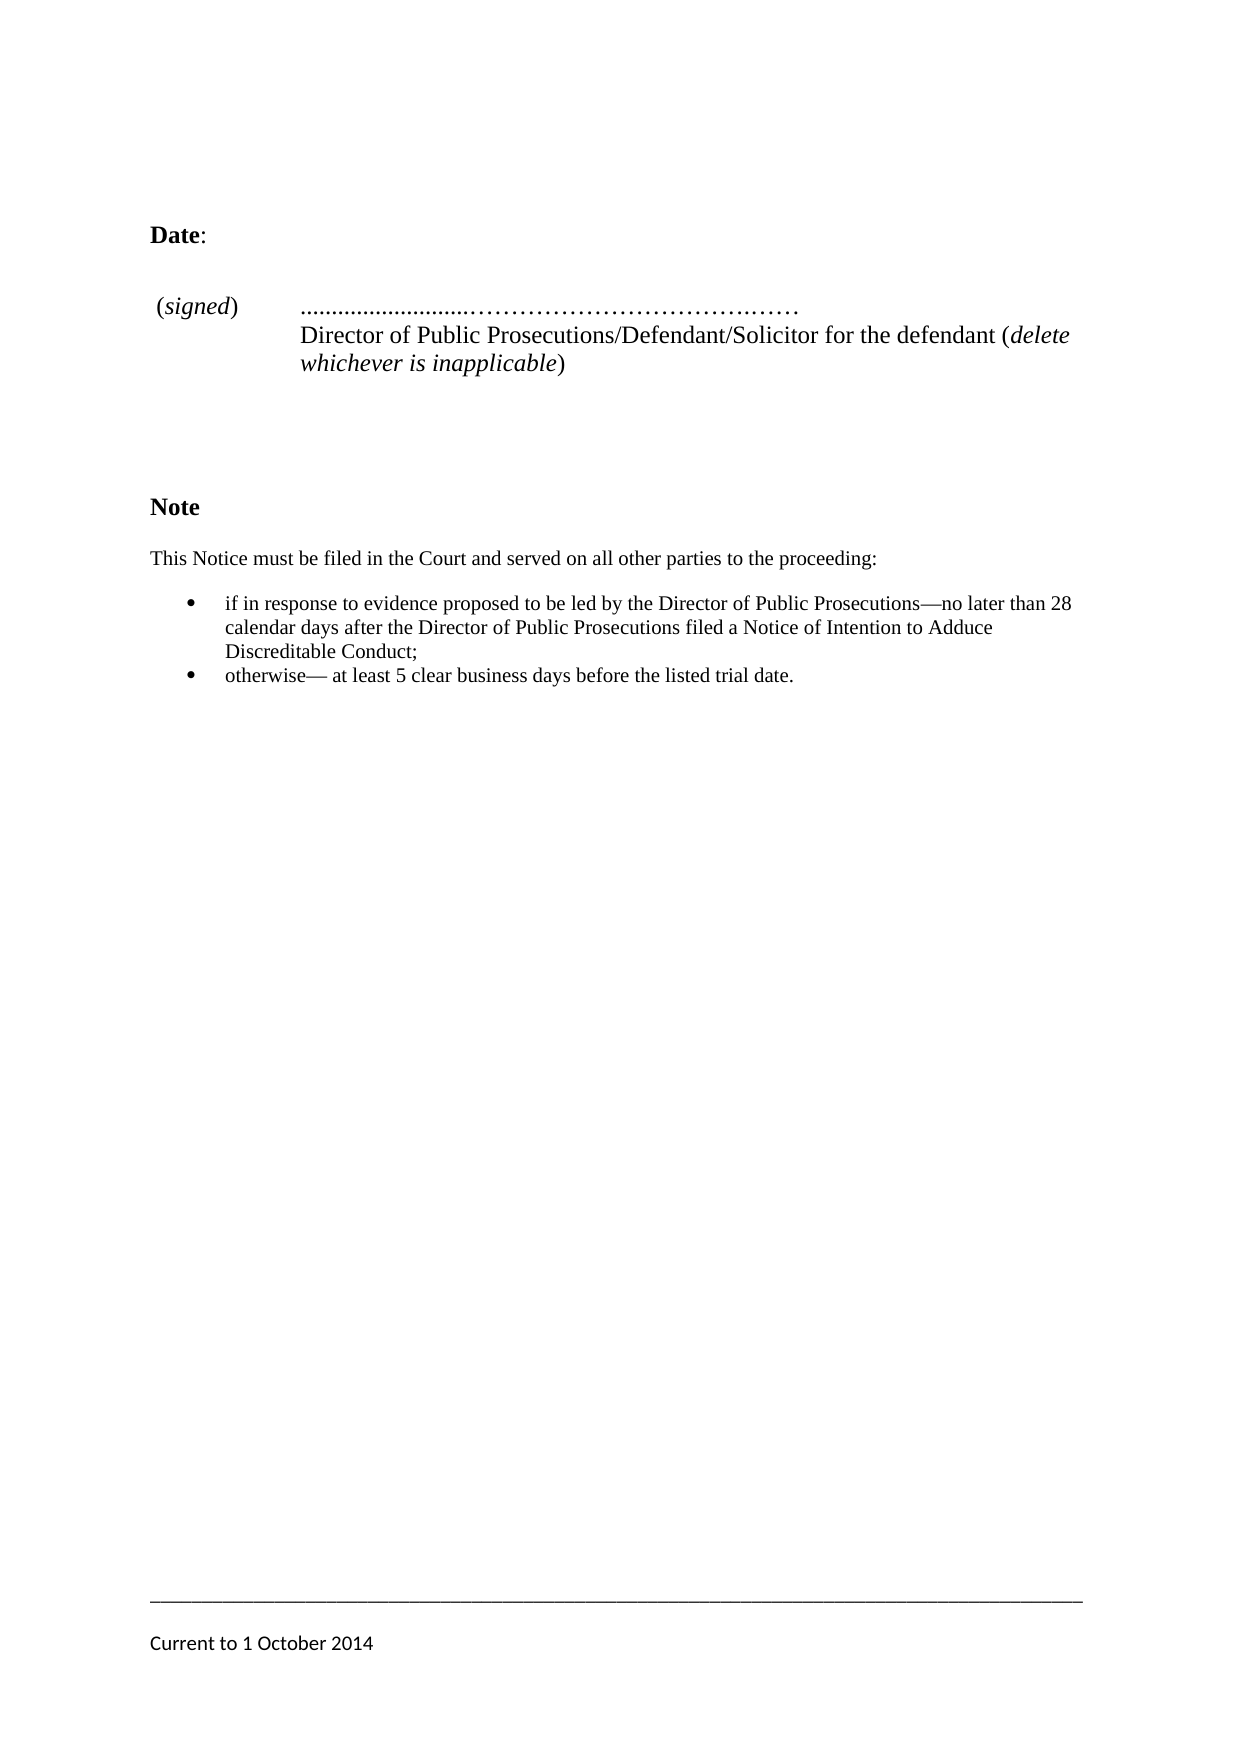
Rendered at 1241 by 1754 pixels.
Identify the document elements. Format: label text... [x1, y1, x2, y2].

list otherwise— at least 5 clear business days before the listed trial date. [187, 663, 1090, 687]
text This Notice must be filed in the Court and served on all other parties to the proceeding: [150, 546, 1090, 570]
text Date: [150, 221, 1090, 249]
list if in response to evidence proposed to be led by the Director of Public Prosecutions—no later than 28 calendar days after the Director of Public Prosecutions filed a Notice of Intention to Adduce Discreditable Conduct; [187, 591, 1090, 663]
text Director of Public Prosecutions/Defendant/Solicitor for the defendant (delete whichever is inapplicable) [300, 320, 1090, 377]
text Note [150, 492, 1090, 521]
text (signed) ...........................…………………………….…… [150, 291, 1090, 320]
